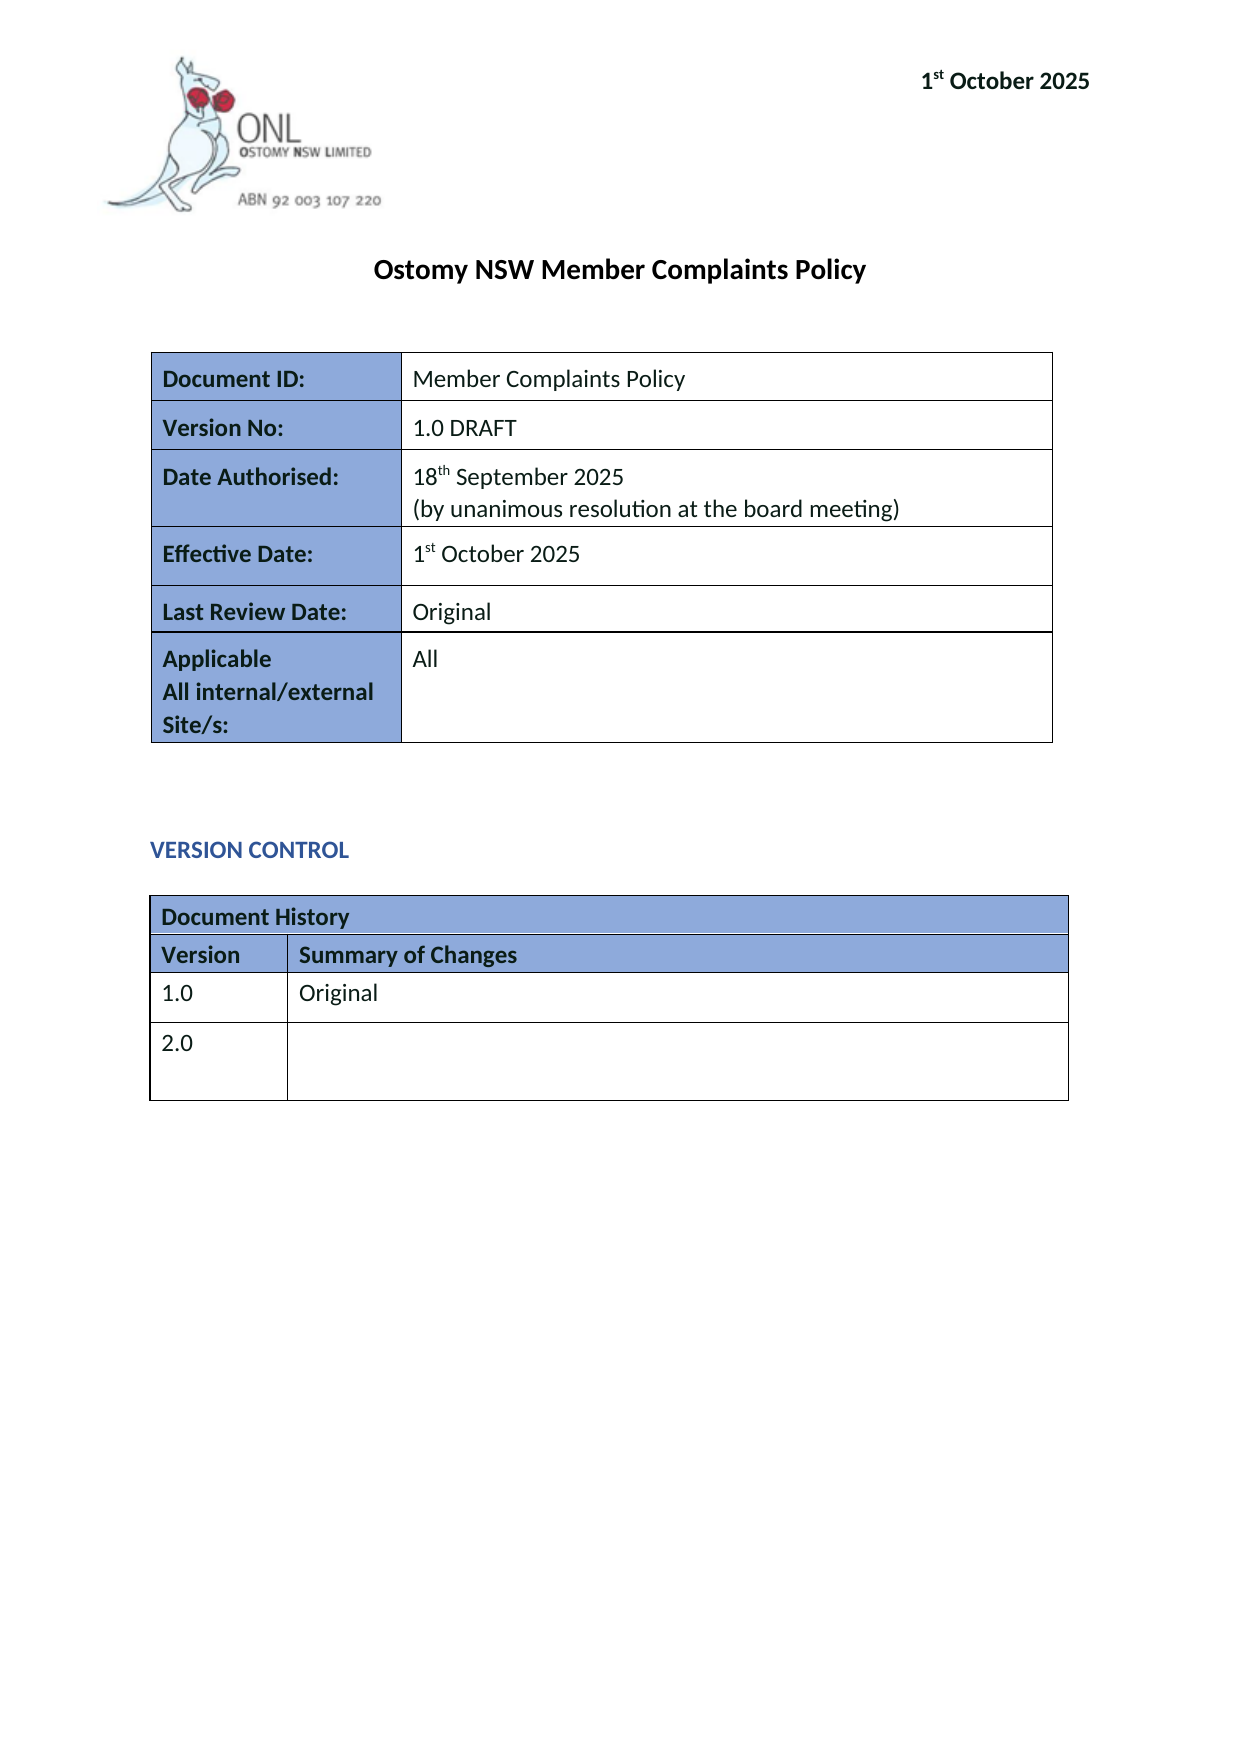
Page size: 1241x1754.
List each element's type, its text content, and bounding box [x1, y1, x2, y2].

table_cell Date Authorised: [152, 450, 401, 526]
table_cell 1st October 2025 [402, 527, 1052, 585]
table_cell Effective Date: [152, 527, 401, 585]
table_cell Original [402, 586, 1052, 631]
table_cell 1.0 DRAFT [402, 401, 1052, 449]
table_cell Summary of Changes [288, 935, 1068, 972]
table_cell All [402, 633, 1052, 742]
table_cell 1.0 [151, 973, 287, 1022]
table_cell Applicable All internal/external Site/s: [152, 633, 401, 742]
text Ostomy NSW Member Complaints Policy [150, 251, 1090, 286]
table_header Document ID: [152, 353, 401, 400]
table_cell Original [288, 973, 1068, 1022]
table_cell 2.0 [151, 1023, 287, 1099]
table_cell 18th September 2025 (by unanimous resolution at the board meeting) [402, 450, 1052, 526]
table_header Member Complaints Policy [402, 353, 1052, 400]
table_cell [288, 1023, 1068, 1099]
table_header Document History [151, 896, 1068, 933]
subtitle VERSION CONTROL [150, 834, 1090, 865]
table_cell Last Review Date: [152, 586, 401, 631]
picture [96, 42, 422, 231]
table_cell Version [151, 935, 287, 972]
table_cell Version No: [152, 401, 401, 449]
